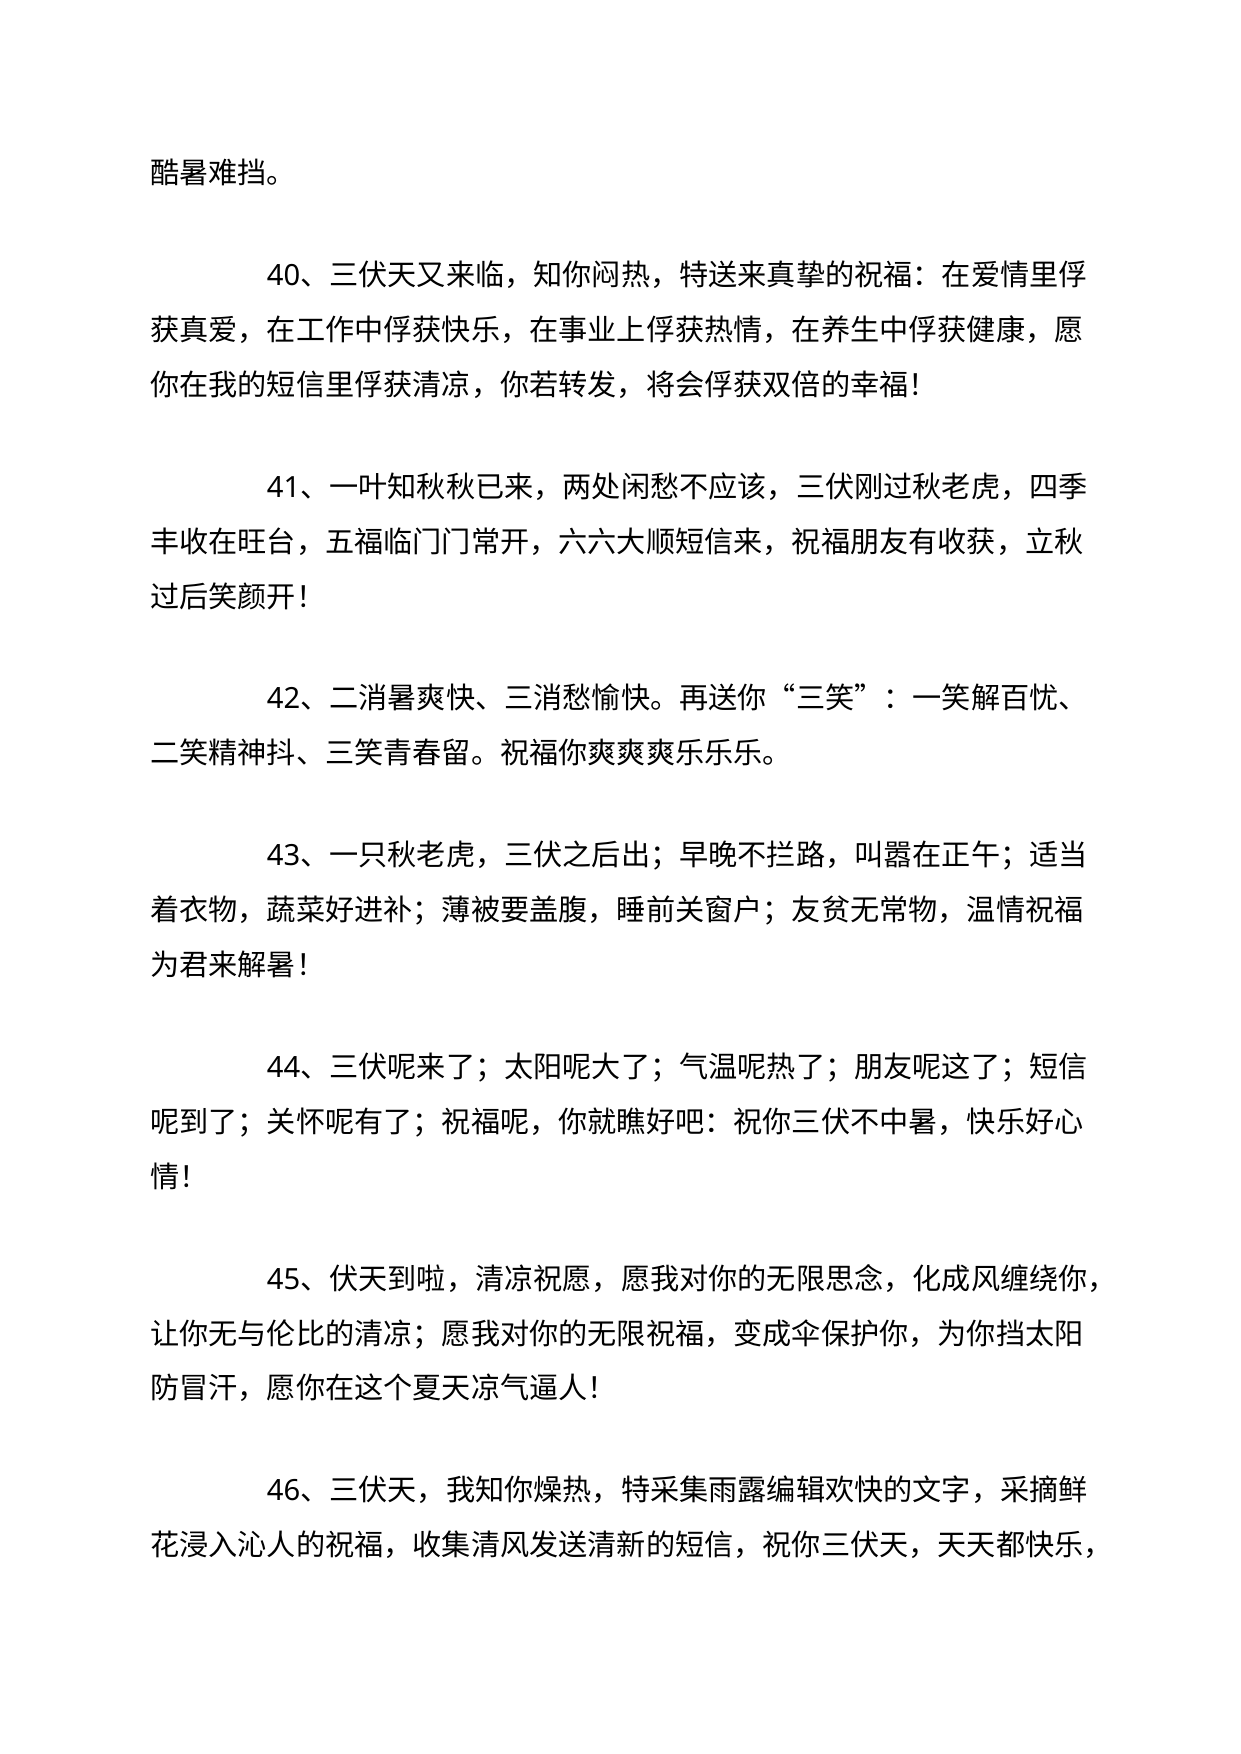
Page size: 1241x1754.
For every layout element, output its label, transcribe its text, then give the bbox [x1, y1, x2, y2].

text 41、一叶知秋秋已来，两处闲愁不应该，三伏刚过秋老虎，四季丰收在旺台，五福临门门常开，六六大顺短信来，祝福朋友有收获，立秋过后笑颜开！ [150, 463, 1090, 616]
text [150, 150, 1090, 192]
text 40、三伏天又来临，知你闷热，特送来真挚的祝福：在爱情里俘获真爱，在工作中俘获快乐，在事业上俘获热情，在养生中俘获健康，愿你在我的短信里俘获清凉，你若转发，将会俘获双倍的幸福！ [150, 252, 1090, 404]
text 43、一只秋老虎，三伏之后出；早晚不拦路，叫嚣在正午；适当着衣物，蔬菜好进补；薄被要盖腹，睡前关窗户；友贫无常物，温情祝福为君来解暑！ [150, 832, 1090, 984]
text 42、二消暑爽快、三消愁愉快。再送你“三笑”：一笑解百忧、二笑精神抖、三笑青春留。祝福你爽爽爽乐乐乐。 [150, 675, 1090, 772]
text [150, 1467, 1090, 1564]
text 44、三伏呢来了；太阳呢大了；气温呢热了；朋友呢这了；短信呢到了；关怀呢有了；祝福呢，你就瞧好吧：祝你三伏不中暑，快乐好心情！ [150, 1043, 1090, 1196]
text 45、伏天到啦，清凉祝愿，愿我对你的无限思念，化成风缠绕你，让你无与伦比的清凉；愿我对你的无限祝福，变成伞保护你，为你挡太阳防冒汗，愿你在这个夏天凉气逼人！ [150, 1255, 1090, 1407]
